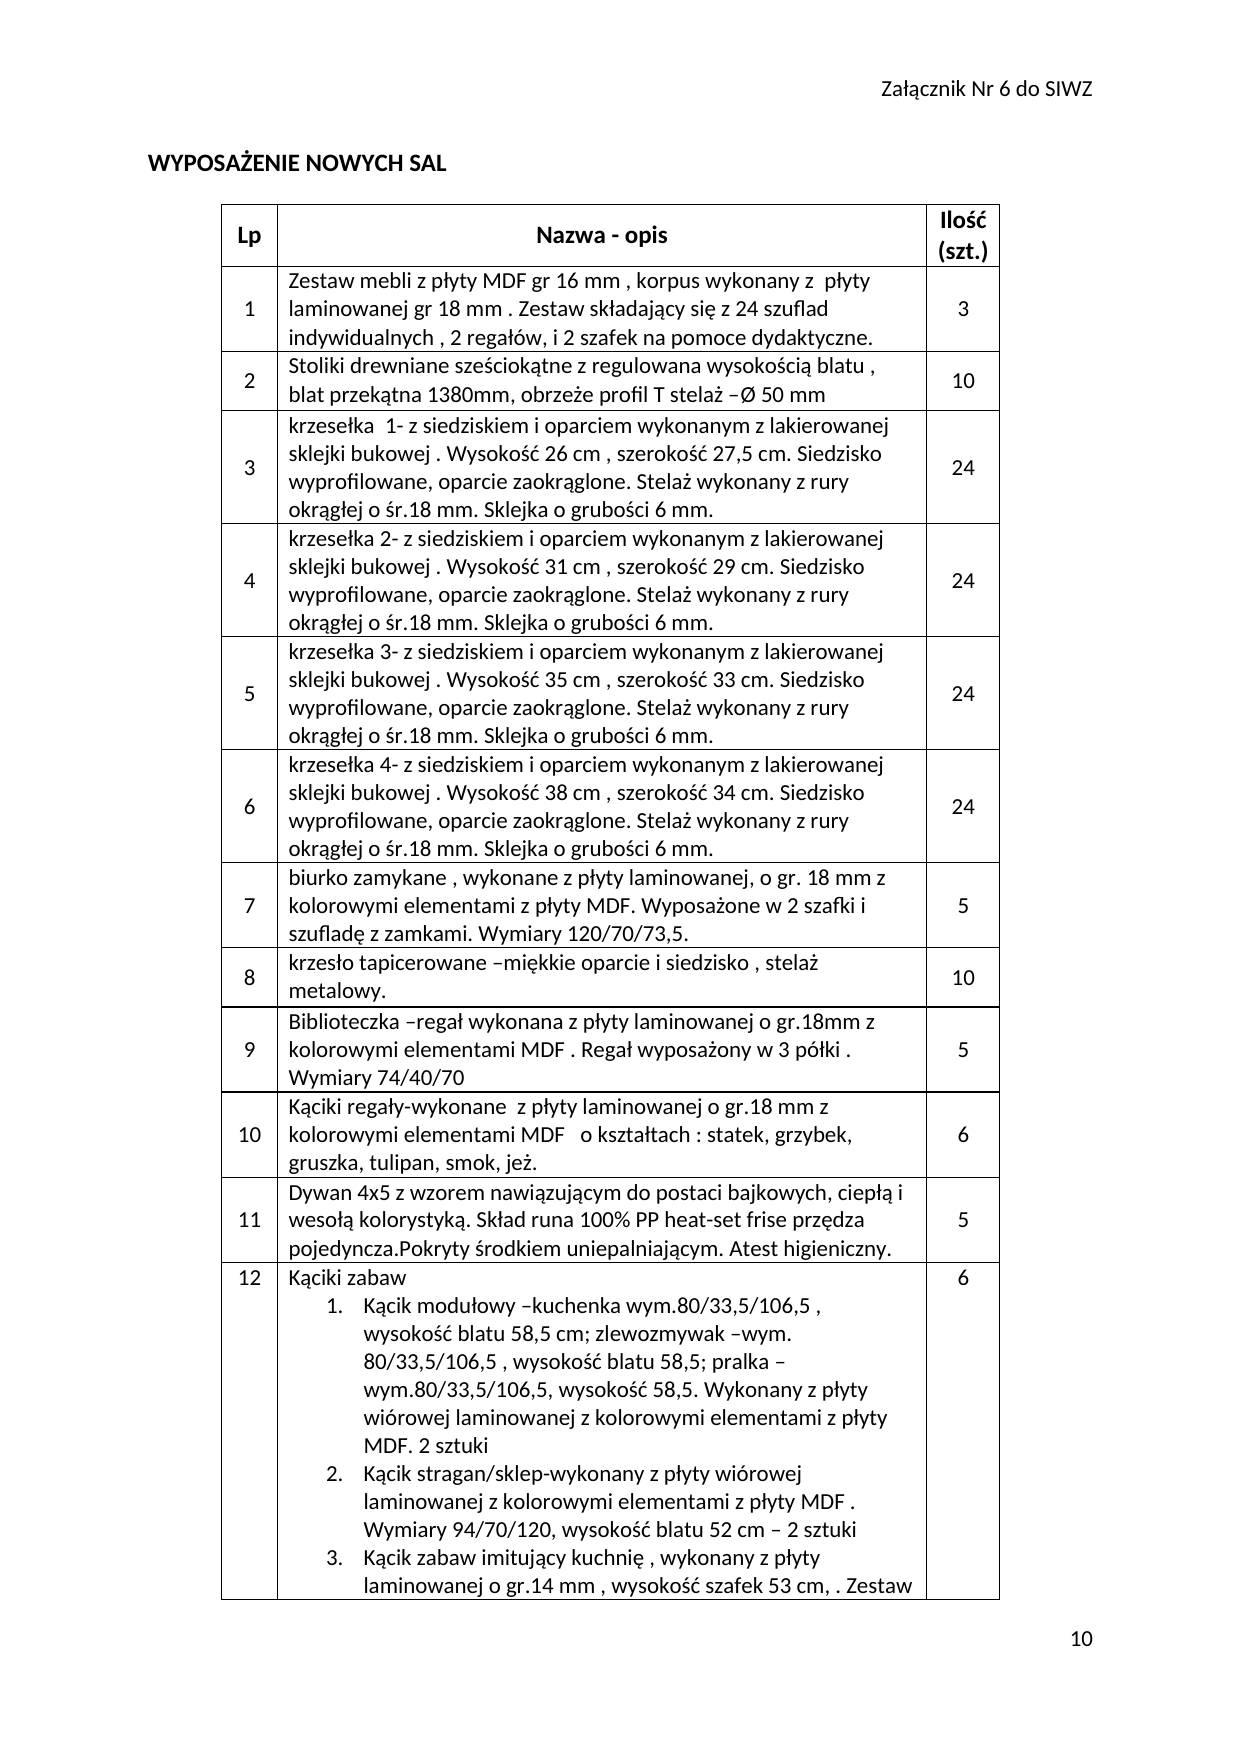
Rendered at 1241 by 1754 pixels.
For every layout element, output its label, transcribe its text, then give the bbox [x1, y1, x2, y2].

table_cell 10 [222, 1093, 277, 1177]
table_cell 24 [927, 750, 999, 862]
table_cell krzesełka 1- z siedziskiem i oparciem wykonanym z lakierowanej sklejki bukowej . Wysokość 26 cm , szerokość 27,5 cm. Siedzisko wyprofilowane, oparcie zaokrąglone. Stelaż wykonany z rury okrągłej o śr.18 mm. Sklejka o grubości 6 mm. [278, 411, 926, 523]
table_cell 10 [927, 948, 999, 1006]
table_cell Biblioteczka –regał wykonana z płyty laminowanej o gr.18mm z kolorowymi elementami MDF . Regał wyposażony w 3 półki . Wymiary 74/40/70 [278, 1008, 926, 1091]
table_cell 1 [222, 267, 277, 351]
table_cell 5 [222, 637, 277, 749]
table_header Lp [222, 205, 277, 266]
table_cell Zestaw mebli z płyty MDF gr 16 mm , korpus wykonany z płyty laminowanej gr 18 mm . Zestaw składający się z 24 szuflad indywidualnych , 2 regałów, i 2 szafek na pomoce dydaktyczne. [278, 267, 926, 351]
table_cell 3 [927, 267, 999, 351]
table_cell krzesło tapicerowane –miękkie oparcie i siedzisko , stelaż metalowy. [278, 948, 926, 1006]
table_cell 5 [927, 1178, 999, 1262]
table_cell 8 [222, 948, 277, 1006]
table_cell Dywan 4x5 z wzorem nawiązującym do postaci bajkowych, ciepłą i wesołą kolorystyką. Skład runa 100% PP heat-set frise przędza pojedyncza.Pokryty środkiem uniepalniającym. Atest higieniczny. [278, 1178, 926, 1262]
table_cell 6 [222, 750, 277, 862]
table_cell 24 [927, 524, 999, 636]
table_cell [278, 1263, 926, 1599]
table_cell 7 [222, 863, 277, 947]
table_cell 10 [927, 352, 999, 410]
table_header Nazwa - opis [278, 205, 926, 266]
table_cell 2 [222, 352, 277, 410]
table_cell 5 [927, 1008, 999, 1091]
table_header Ilość (szt.) [927, 205, 999, 266]
table_cell Stoliki drewniane sześciokątne z regulowana wysokością blatu , blat przekątna 1380mm, obrzeże profil T stelaż –Ø 50 mm [278, 352, 926, 410]
table_cell 3 [222, 411, 277, 523]
table_cell biurko zamykane , wykonane z płyty laminowanej, o gr. 18 mm z kolorowymi elementami z płyty MDF. Wyposażone w 2 szafki i szufladę z zamkami. Wymiary 120/70/73,5. [278, 863, 926, 947]
table_cell 24 [927, 411, 999, 523]
table_cell 4 [222, 524, 277, 636]
table_cell krzesełka 4- z siedziskiem i oparciem wykonanym z lakierowanej sklejki bukowej . Wysokość 38 cm , szerokość 34 cm. Siedzisko wyprofilowane, oparcie zaokrąglone. Stelaż wykonany z rury okrągłej o śr.18 mm. Sklejka o grubości 6 mm. [278, 750, 926, 862]
table_cell krzesełka 3- z siedziskiem i oparciem wykonanym z lakierowanej sklejki bukowej . Wysokość 35 cm , szerokość 33 cm. Siedzisko wyprofilowane, oparcie zaokrąglone. Stelaż wykonany z rury okrągłej o śr.18 mm. Sklejka o grubości 6 mm. [278, 637, 926, 749]
table_cell 6 [927, 1093, 999, 1177]
table_cell 24 [927, 637, 999, 749]
table_cell 9 [222, 1008, 277, 1091]
table_cell 5 [927, 863, 999, 947]
table_cell 11 [222, 1178, 277, 1262]
table_cell 12 [222, 1263, 277, 1599]
table_cell Kąciki regały-wykonane z płyty laminowanej o gr.18 mm z kolorowymi elementami MDF o kształtach : statek, grzybek, gruszka, tulipan, smok, jeż. [278, 1093, 926, 1177]
table_cell krzesełka 2- z siedziskiem i oparciem wykonanym z lakierowanej sklejki bukowej . Wysokość 31 cm , szerokość 29 cm. Siedzisko wyprofilowane, oparcie zaokrąglone. Stelaż wykonany z rury okrągłej o śr.18 mm. Sklejka o grubości 6 mm. [278, 524, 926, 636]
table_cell 6 [927, 1263, 999, 1599]
text WYPOSAŻENIE NOWYCH SAL [148, 148, 1093, 178]
